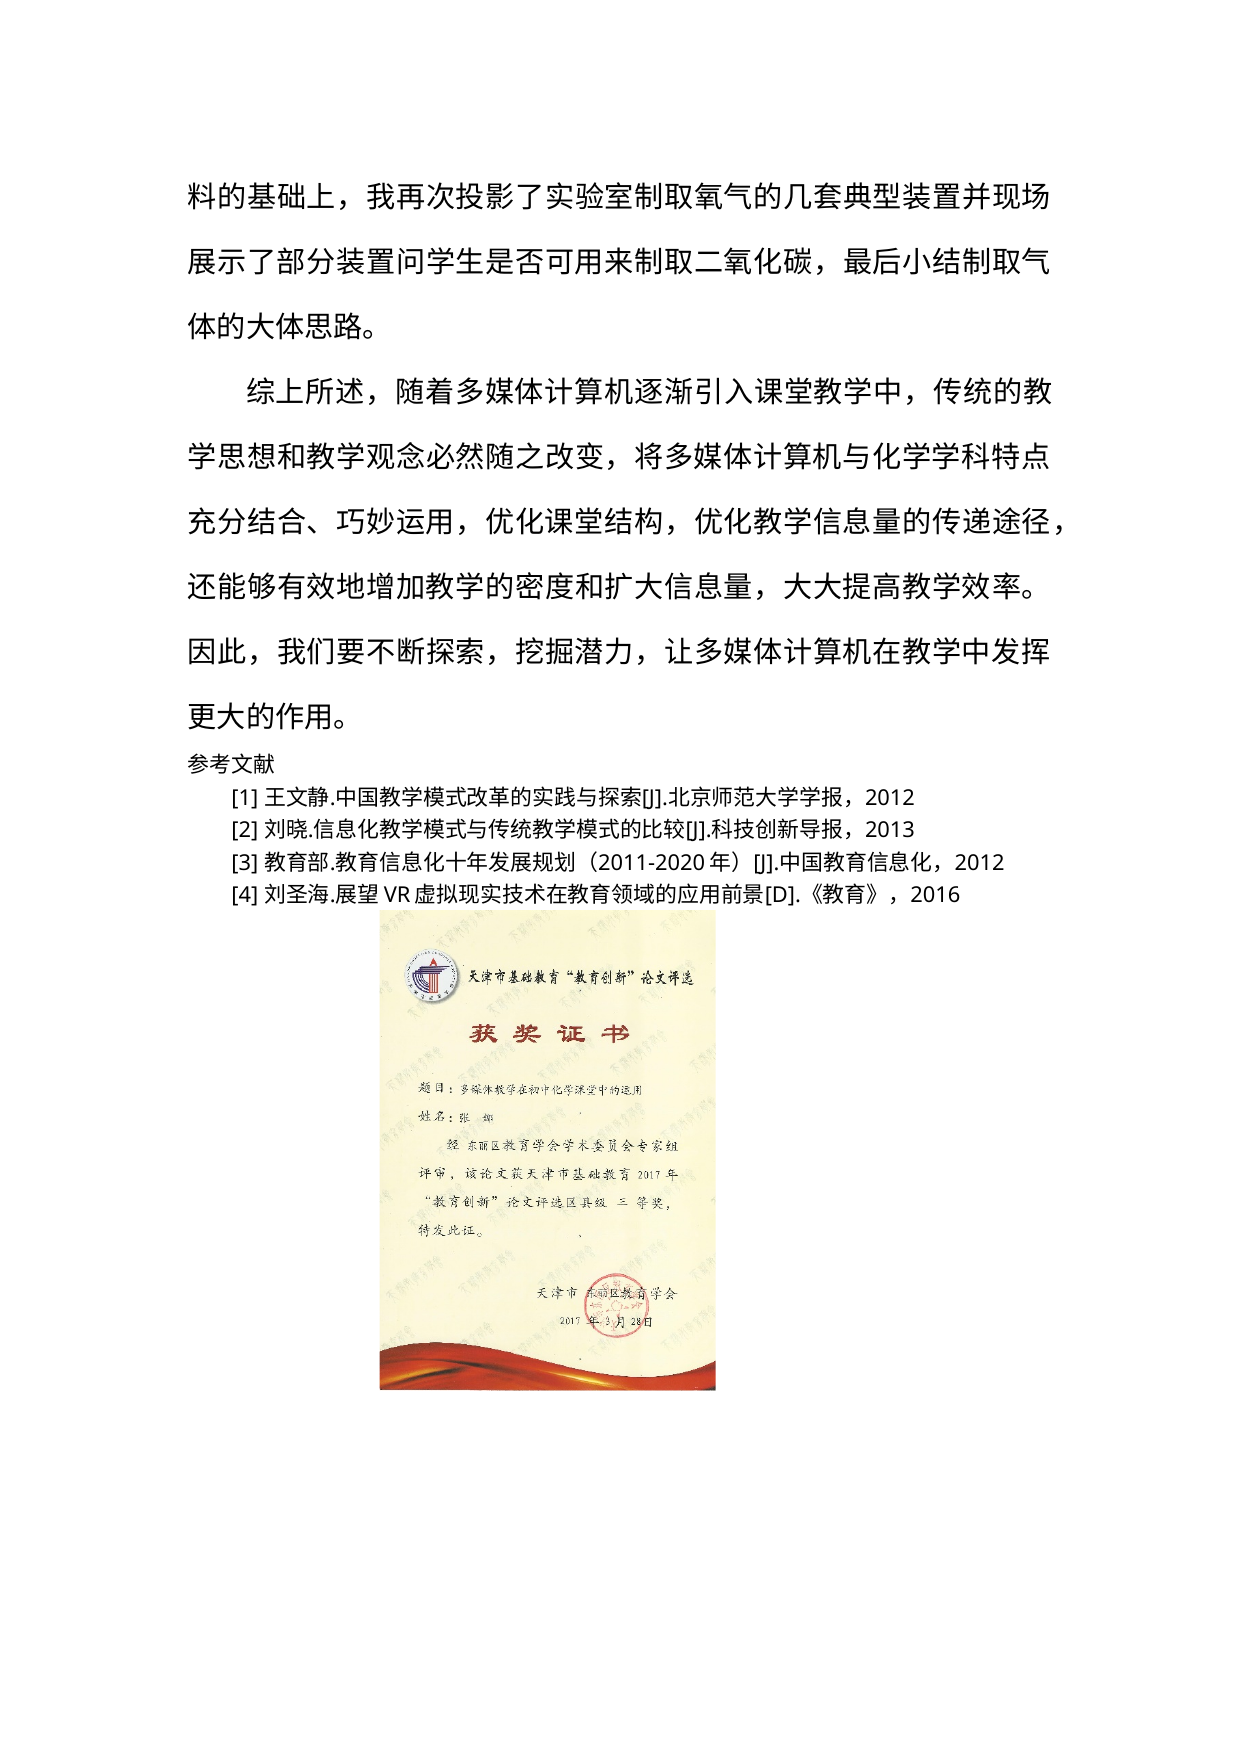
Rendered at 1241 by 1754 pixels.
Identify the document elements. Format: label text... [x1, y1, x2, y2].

text [3] 教育部.教育信息化十年发展规划（2011-2020年）[J].中国教育信息化，2012 [187, 844, 1053, 877]
text [4] 刘圣海.展望VR虚拟现实技术在教育领域的应用前景[D].《教育》，2016 [187, 877, 1053, 909]
text [2] 刘晓.信息化教学模式与传统教学模式的比较[J].科技创新导报，2013 [187, 812, 1053, 844]
text [1] 王文静.中国教学模式改革的实践与探索[J].北京师范大学学报，2012 [187, 779, 1053, 812]
text 综上所述，随着多媒体计算机逐渐引入课堂教学中，传统的教学思想和教学观念必然随之改变，将多媒体计算机与化学学科特点充分结合、巧妙运用，优化课堂结构，优化教学信息量的传递途径，还能够有效地增加教学的密度和扩大信息量，大大提高教学效率。因此，我们要不断探索，挖掘潜力，让多媒体计算机在教学中发挥更大的作用。 [187, 357, 1053, 747]
picture [378, 910, 716, 1389]
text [187, 162, 1053, 357]
text 参考文献 [187, 747, 1053, 779]
